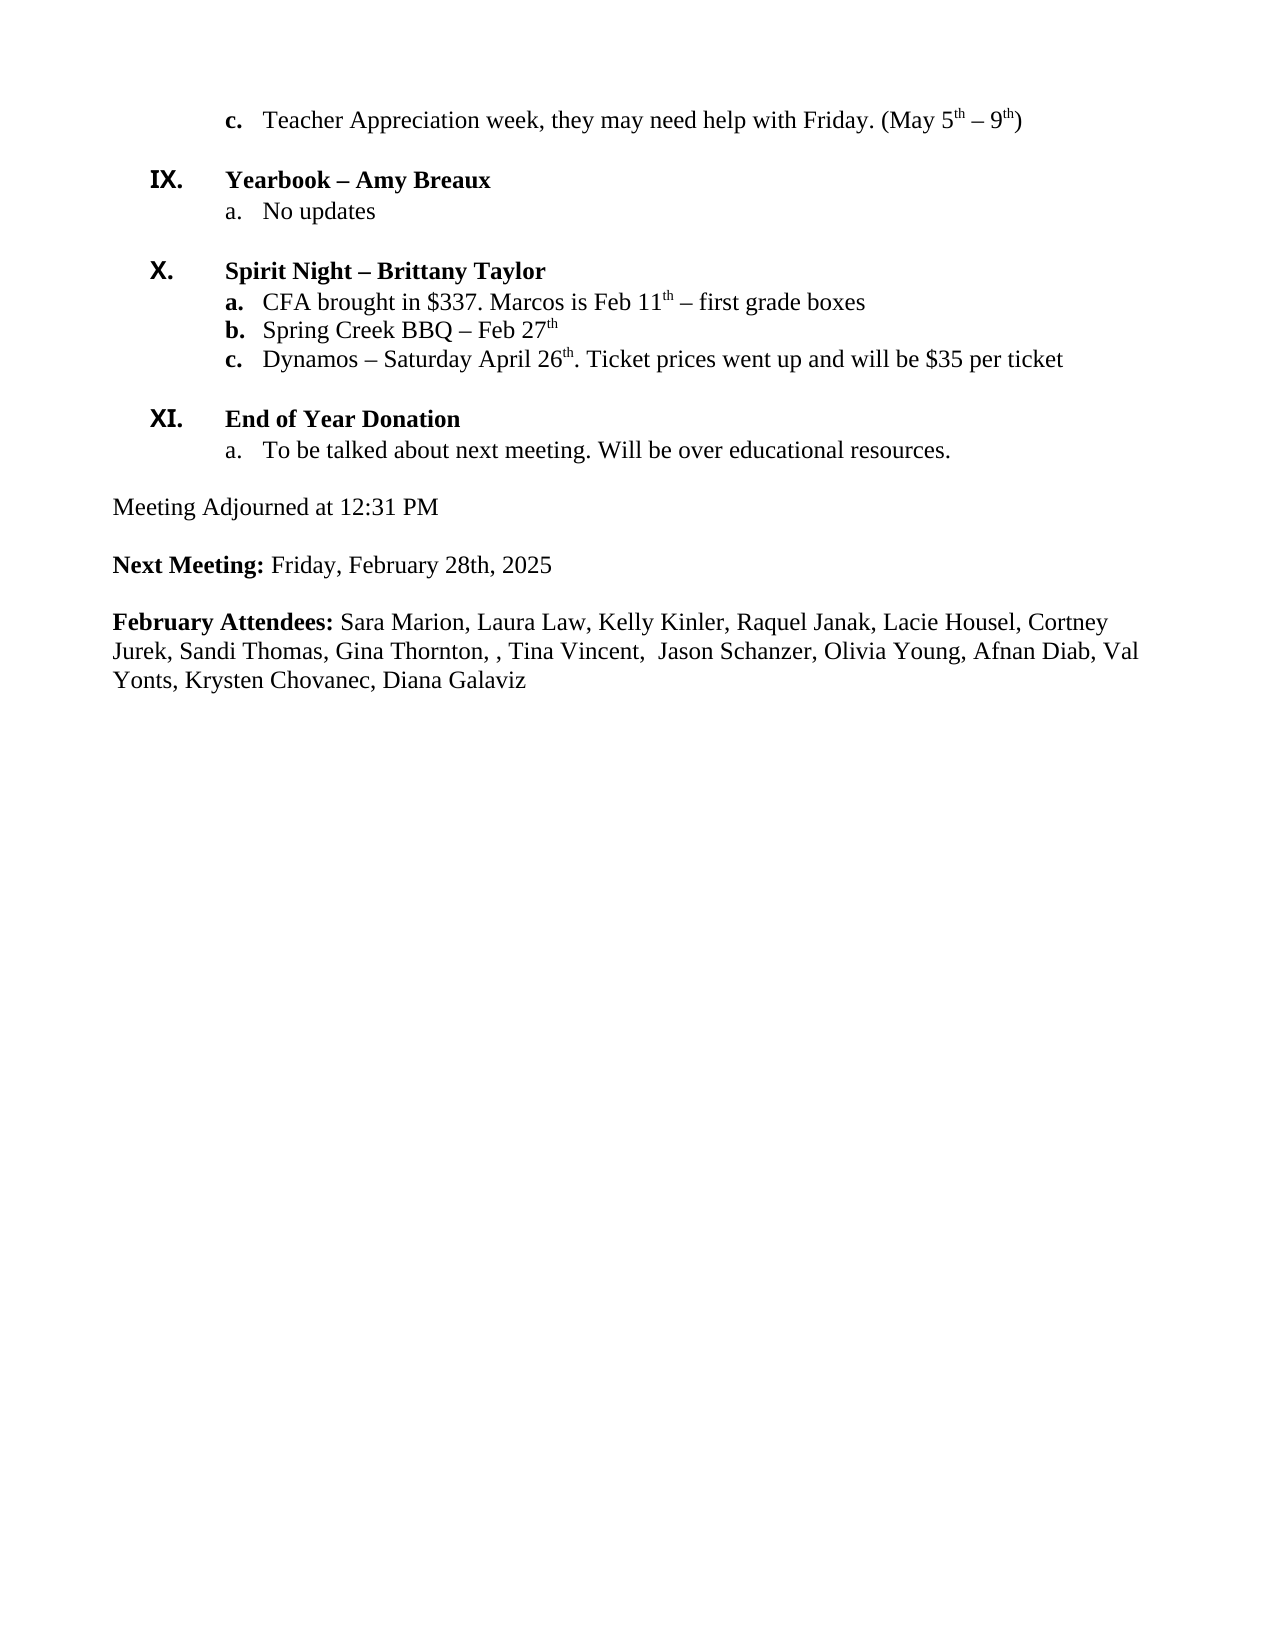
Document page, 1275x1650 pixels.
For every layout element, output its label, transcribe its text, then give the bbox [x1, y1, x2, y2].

list CFA brought in $337. Marcos is Feb 11th – first grade boxes [225, 287, 1162, 315]
text February Attendees: Sara Marion, Laura Law, Kelly Kinler, Raquel Janak, Lacie Housel, Cortney Jurek, Sandi Thomas, Gina Thornton, , Tina Vincent, Jason Schanzer, Olivia Young, Afnan Diab, Val Yonts, Krysten Chovanec, Diana Galaviz [112, 607, 1162, 694]
list To be talked about next meeting. Will be over educational resources. [225, 435, 1162, 464]
list End of Year Donation [150, 401, 1162, 435]
list Spring Creek BBQ – Feb 27th [225, 315, 1162, 344]
list Spirit Night – Brittany Taylor [150, 253, 1162, 287]
list Teacher Appreciation week, they may need help with Friday. (May 5th – 9th) [225, 105, 1162, 162]
text Next Meeting: Friday, February 28th, 2025 [112, 550, 1162, 579]
list No updates [225, 196, 1162, 253]
list Yearbook – Amy Breaux [150, 162, 1162, 196]
list Dynamos – Saturday April 26th. Ticket prices went up and will be $35 per ticket [225, 344, 1162, 401]
text Meeting Adjourned at 12:31 PM [112, 492, 1162, 521]
